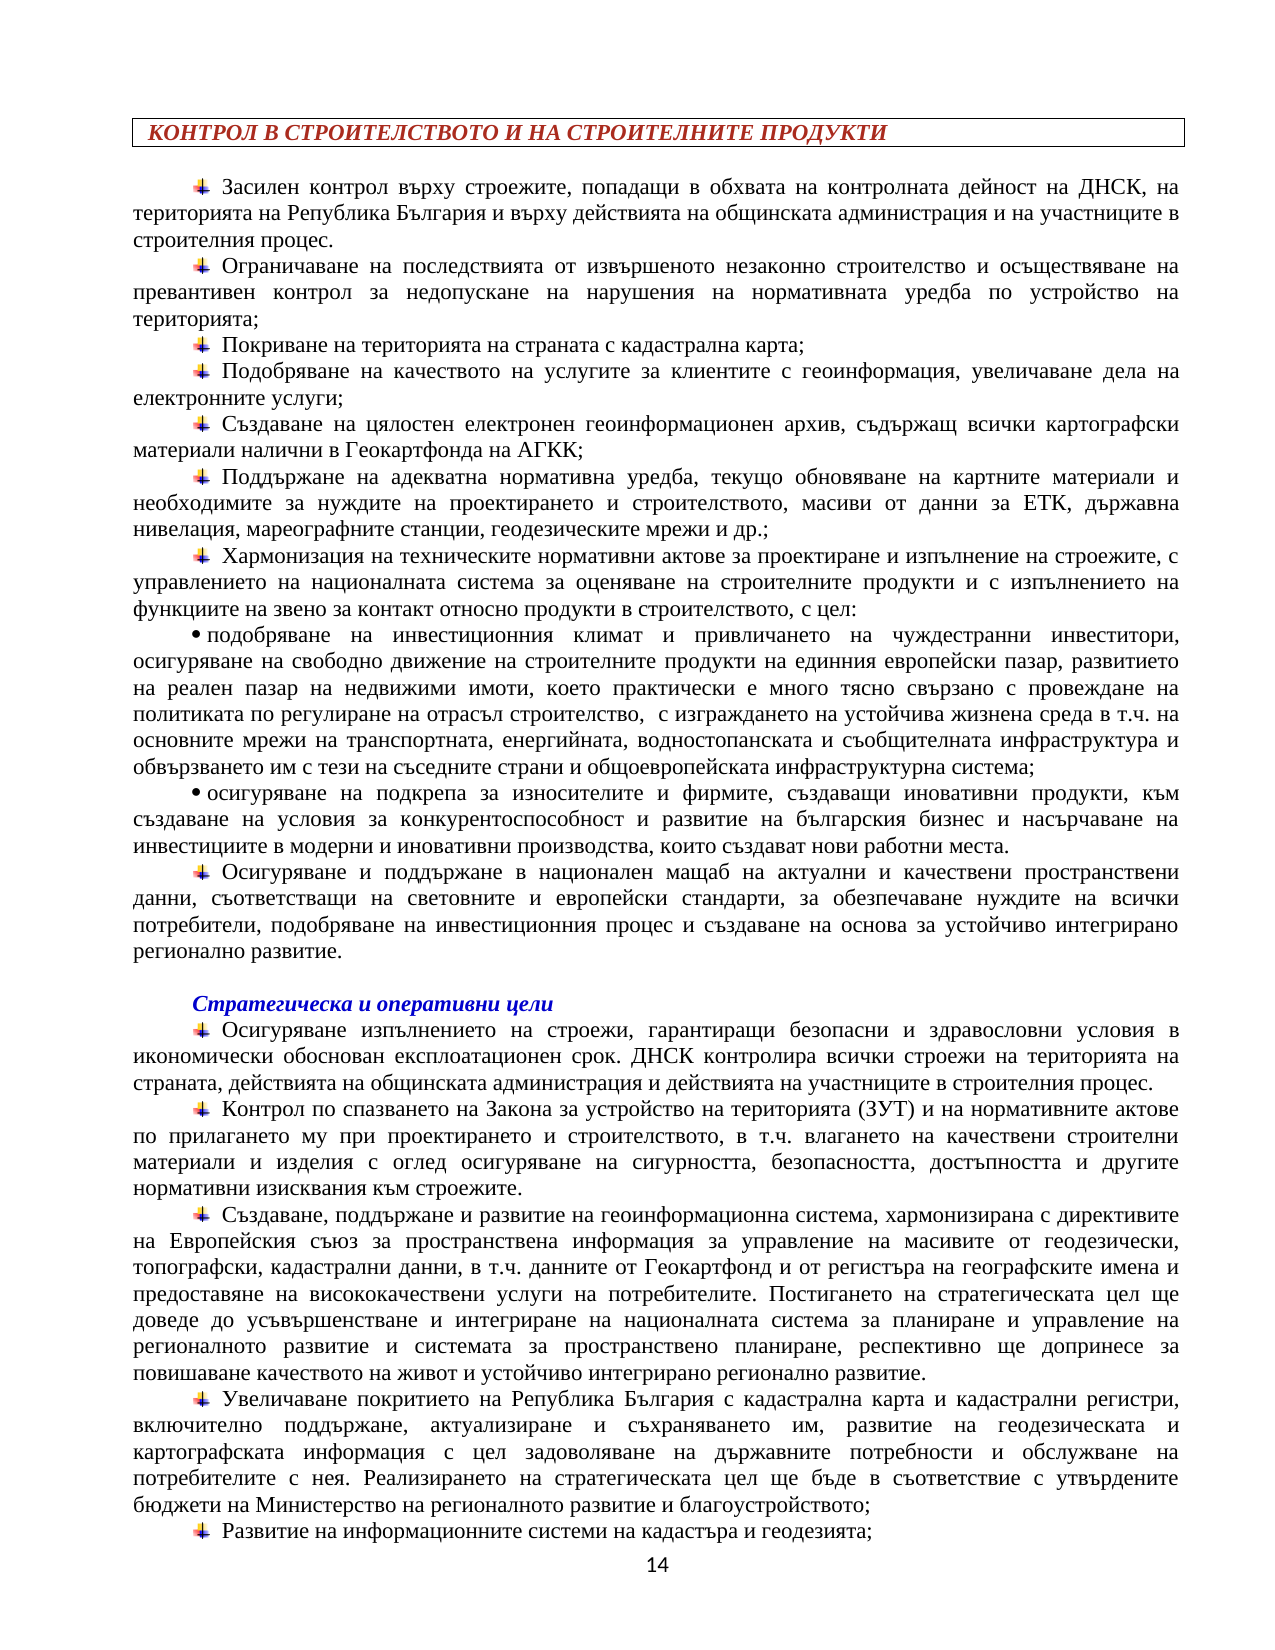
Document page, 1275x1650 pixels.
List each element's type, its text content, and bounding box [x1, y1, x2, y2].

picture [193, 863, 210, 880]
list Увеличаване покритието на Република България с кадастрална карта и кадастрални регистри, включително поддържане, актуализиране и съхраняването им, развитие на геодезическата и картографската информация с цел задоволяване на държавните потребности и обслужване на потребителите с нея. Реализирането на стратегическата цел ще бъде в съответствие с утвърдените бюджети на Министерство на регионалното развитие и благоустройството; [133, 1385, 1181, 1517]
list Подобряване на качеството на услугите за клиентите с геоинформация, увеличаване дела на електронните услуги; [133, 357, 1181, 410]
picture [193, 256, 210, 274]
picture [193, 1390, 210, 1407]
list Осигуряване изпълнението на строежи, гарантиращи безопасни и здравословни условия в икономически обоснован експлоатационен срок. ДНСК контролира всички строежи на територията на страната, действията на общинската администрация и действията на участниците в строителния процес. [133, 1016, 1181, 1095]
list Поддържане на адекватна нормативна уредба, текущо обновяване на картните материали и необходимите за нуждите на проектирането и строителството, масиви от данни за ЕТК, държавна нивелация, мареографните станции, геодезическите мрежи и др.; [133, 463, 1181, 542]
picture [193, 1205, 210, 1222]
list Контрол по спазването на Закона за устройство на територията (ЗУТ) и на нормативните актове по прилагането му при проектирането и строителството, в т.ч. влагането на качествени строителни материали и изделия с оглед осигуряване на сигурността, безопасността, достъпността и другите нормативни изисквания към строежите. [133, 1095, 1181, 1201]
picture [193, 177, 210, 195]
list Хармонизация на техническите нормативни актове за проектиране и изпълнение на строежите, с управлението на националната система за оценяване на строителните продукти и с изпълнението на функциите на звено за контакт относно продукти в строителството, с цел: [133, 542, 1181, 621]
text Стратегическа и оперативни цели [133, 990, 1181, 1016]
picture [193, 1521, 210, 1539]
list Развитие на информационните системи на кадастъра и геодезията; [133, 1517, 1181, 1543]
picture [193, 546, 210, 564]
list осигуряване на подкрепа за износителите и фирмите, създаващи иновативни продукти, към създаване на условия за конкурентоспособност и развитие на българския бизнес и насърчаване на инвестициите в модерни и иновативни производства, които създават нови работни места. [133, 779, 1181, 858]
list подобряване на инвестиционния климат и привличането на чуждестранни инвеститори, осигуряване на свободно движение на строителните продукти на единния европейски пазар, развитието на реален пазар на недвижими имоти, което практически е много тясно свързано с провеждане на политиката по регулиране на отрасъл строителство, с изграждането на устойчива жизнена среда в т.ч. на основните мрежи на транспортната, енергийната, водностопанската и съобщителната инфраструктура и обвързването им с тези на съседните страни и общоевропейската инфраструктурна система; [133, 621, 1181, 779]
picture [193, 335, 210, 353]
list Засилен контрол върху строежите, попадащи в обхвата на контролната дейност на ДНСК, на територията на Република България и върху действията на общинската администрация и на участниците в строителния процес. [133, 173, 1181, 252]
list Осигуряване и поддържане в национален мащаб на актуални и качествени пространствени данни, съответстващи на световните и европейски стандарти, за обезпечаване нуждите на всички потребители, подобряване на инвестиционния процес и създаване на основа за устойчиво интегрирано регионално развитие. [133, 858, 1181, 963]
picture [193, 1021, 210, 1038]
list Покриване на територията на страната с кадастрална карта; [133, 331, 1181, 357]
picture [193, 362, 210, 379]
picture [193, 414, 210, 432]
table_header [133, 119, 1184, 146]
list Създаване, поддържане и развитие на геоинформационна система, хармонизирана с директивите на Европейския съюз за пространствена информация за управление на масивите от геодезически, топографски, кадастрални данни, в т.ч. данните от Геокартфонд и от регистъра на географските имена и предоставяне на висококачествени услуги на потребителите. Постигането на стратегическата цел ще доведе до усъвършенстване и интегриране на националната система за планиране и управление на регионалното развитие и системата за пространствено планиране, респективно ще допринесе за повишаване качеството на живот и устойчиво интегрирано регионално развитие. [133, 1201, 1181, 1385]
list Създаване на цялостен електронен геоинформационен архив, съдържащ всички картографски материали налични в Геокартфонда на АГКК; [133, 410, 1181, 463]
picture [193, 467, 210, 485]
list Ограничаване на последствията от извършеното незаконно строителство и осъществяване на превантивен контрол за недопускане на нарушения на нормативната уредба по устройство на територията; [133, 252, 1181, 331]
picture [193, 1100, 210, 1117]
